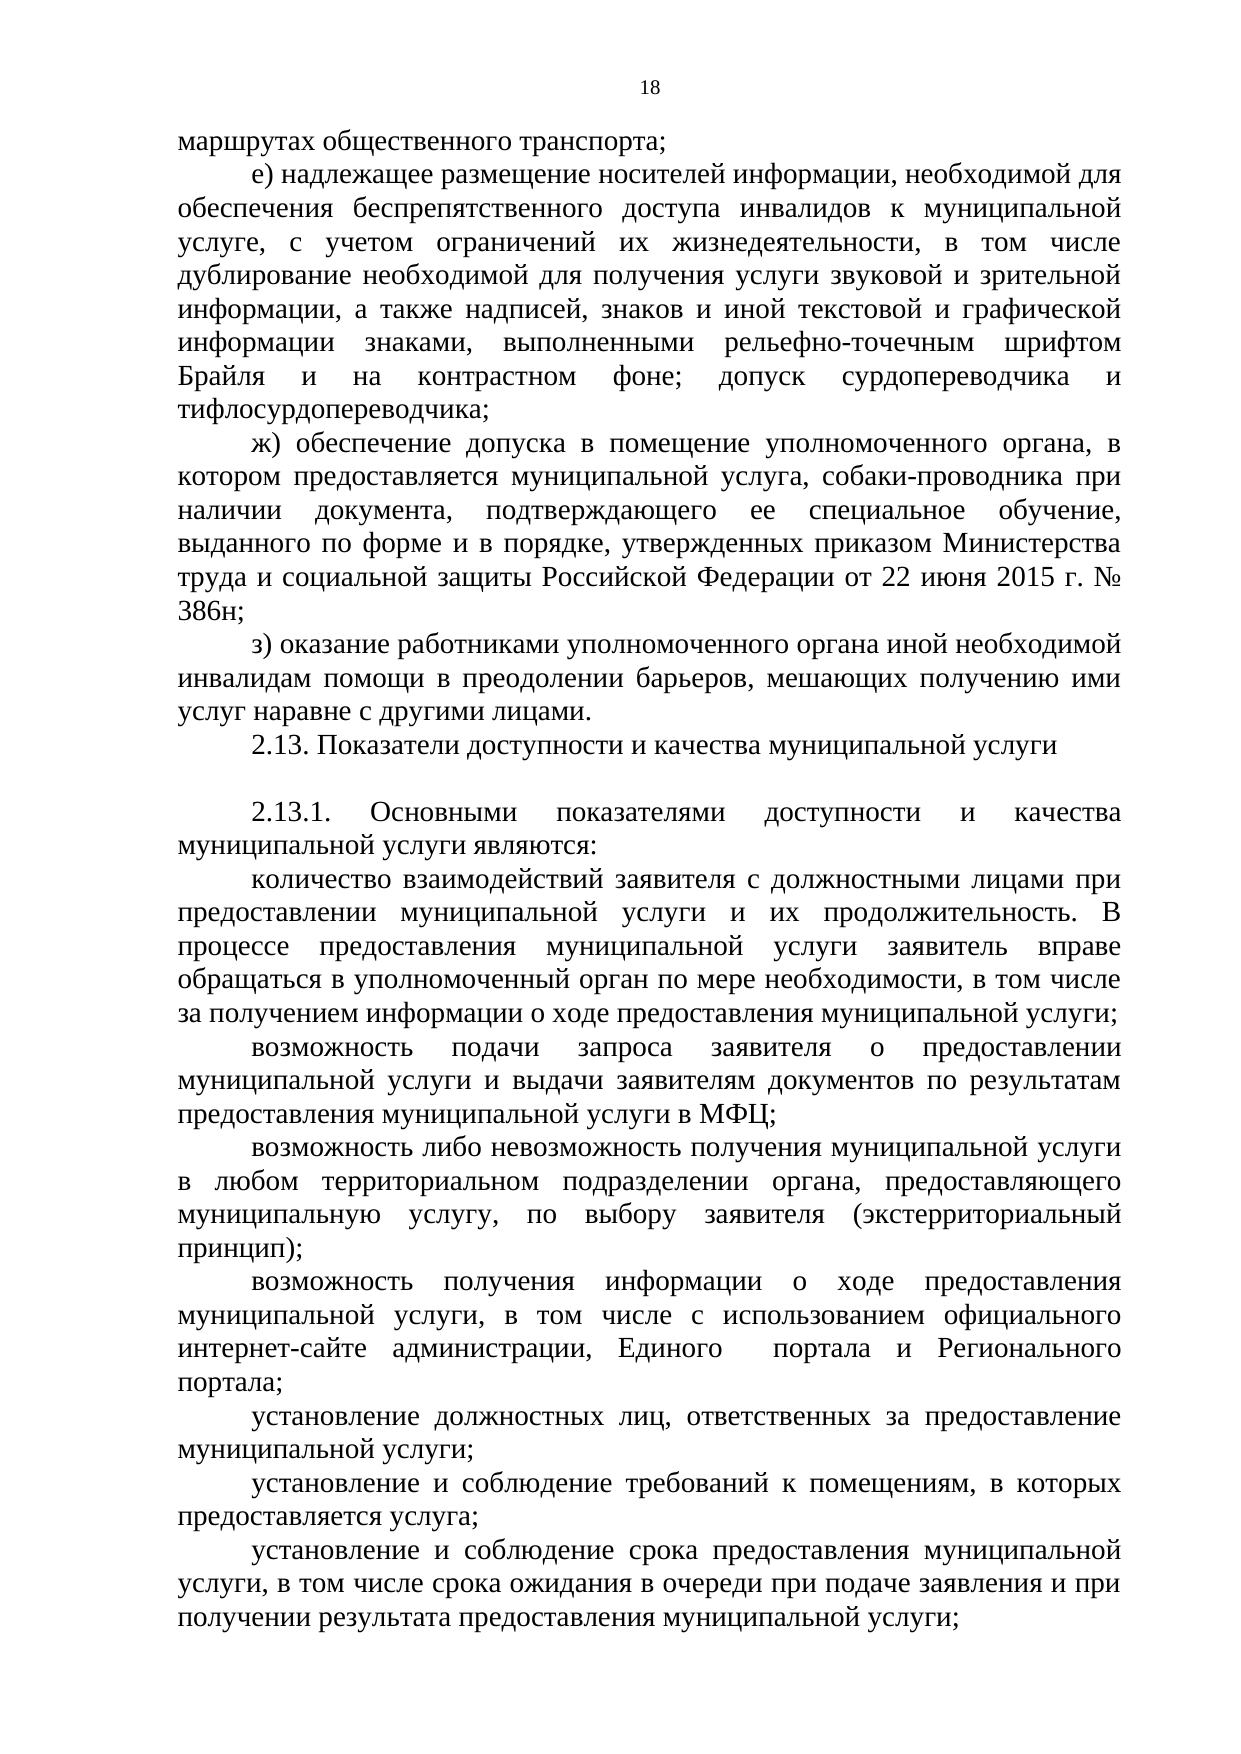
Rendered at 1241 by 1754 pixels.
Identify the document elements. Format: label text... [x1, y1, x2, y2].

text возможность подачи запроса заявителя о предоставлении муниципальной услуги и выдачи заявителям документов по результатам предоставления муниципальной услуги в МФЦ; [177, 1029, 1122, 1129]
text ж) обеспечение допуска в помещение уполномоченного органа, в котором предоставляется муниципальной услуга, собаки-проводника при наличии документа, подтверждающего ее специальное обучение, выданного по форме и в порядке, утвержденных приказом Министерства труда и социальной защиты Российской Федерации от 22 июня 2015 г. № 386н; [177, 425, 1122, 626]
text е) надлежащее размещение носителей информации, необходимой для обеспечения беспрепятственного доступа инвалидов к муниципальной услуге, с учетом ограничений их жизнедеятельности, в том числе дублирование необходимой для получения услуги звуковой и зрительной информации, а также надписей, знаков и иной текстовой и графической информации знаками, выполненными рельефно-точечным шрифтом Брайля и на контрастном фоне; допуск сурдопереводчика и тифлосурдопереводчика; [177, 157, 1122, 425]
text установление и соблюдение требований к помещениям, в которых предоставляется услуга; [177, 1465, 1122, 1532]
text установление должностных лиц, ответственных за предоставление муниципальной услуги; [177, 1398, 1122, 1465]
text возможность получения информации о ходе предоставления муниципальной услуги, в том числе с использованием официального интернет-сайте администрации, Единого портала и Регионального портала; [177, 1263, 1122, 1398]
text 2.13. Показатели доступности и качества муниципальной услуги [177, 727, 1122, 760]
text количество взаимодействий заявителя с должностными лицами при предоставлении муниципальной услуги и их продолжительность. В процессе предоставления муниципальной услуги заявитель вправе обращаться в уполномоченный орган по мере необходимости, в том числе за получением информации о ходе предоставления муниципальной услуги; [177, 861, 1122, 1029]
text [177, 123, 1122, 157]
text з) оказание работниками уполномоченного органа иной необходимой инвалидам помощи в преодолении барьеров, мешающих получению ими услуг наравне с другими лицами. [177, 626, 1122, 727]
text установление и соблюдение срока предоставления муниципальной услуги, в том числе срока ожидания в очереди при подаче заявления и при получении результата предоставления муниципальной услуги; [177, 1532, 1122, 1632]
text возможность либо невозможность получения муниципальной услуги в любом территориальном подразделении органа, предоставляющего муниципальную услугу, по выбору заявителя (экстерриториальный принцип); [177, 1129, 1122, 1263]
text 2.13.1. Основными показателями доступности и качества муниципальной услуги являются: [177, 794, 1122, 861]
